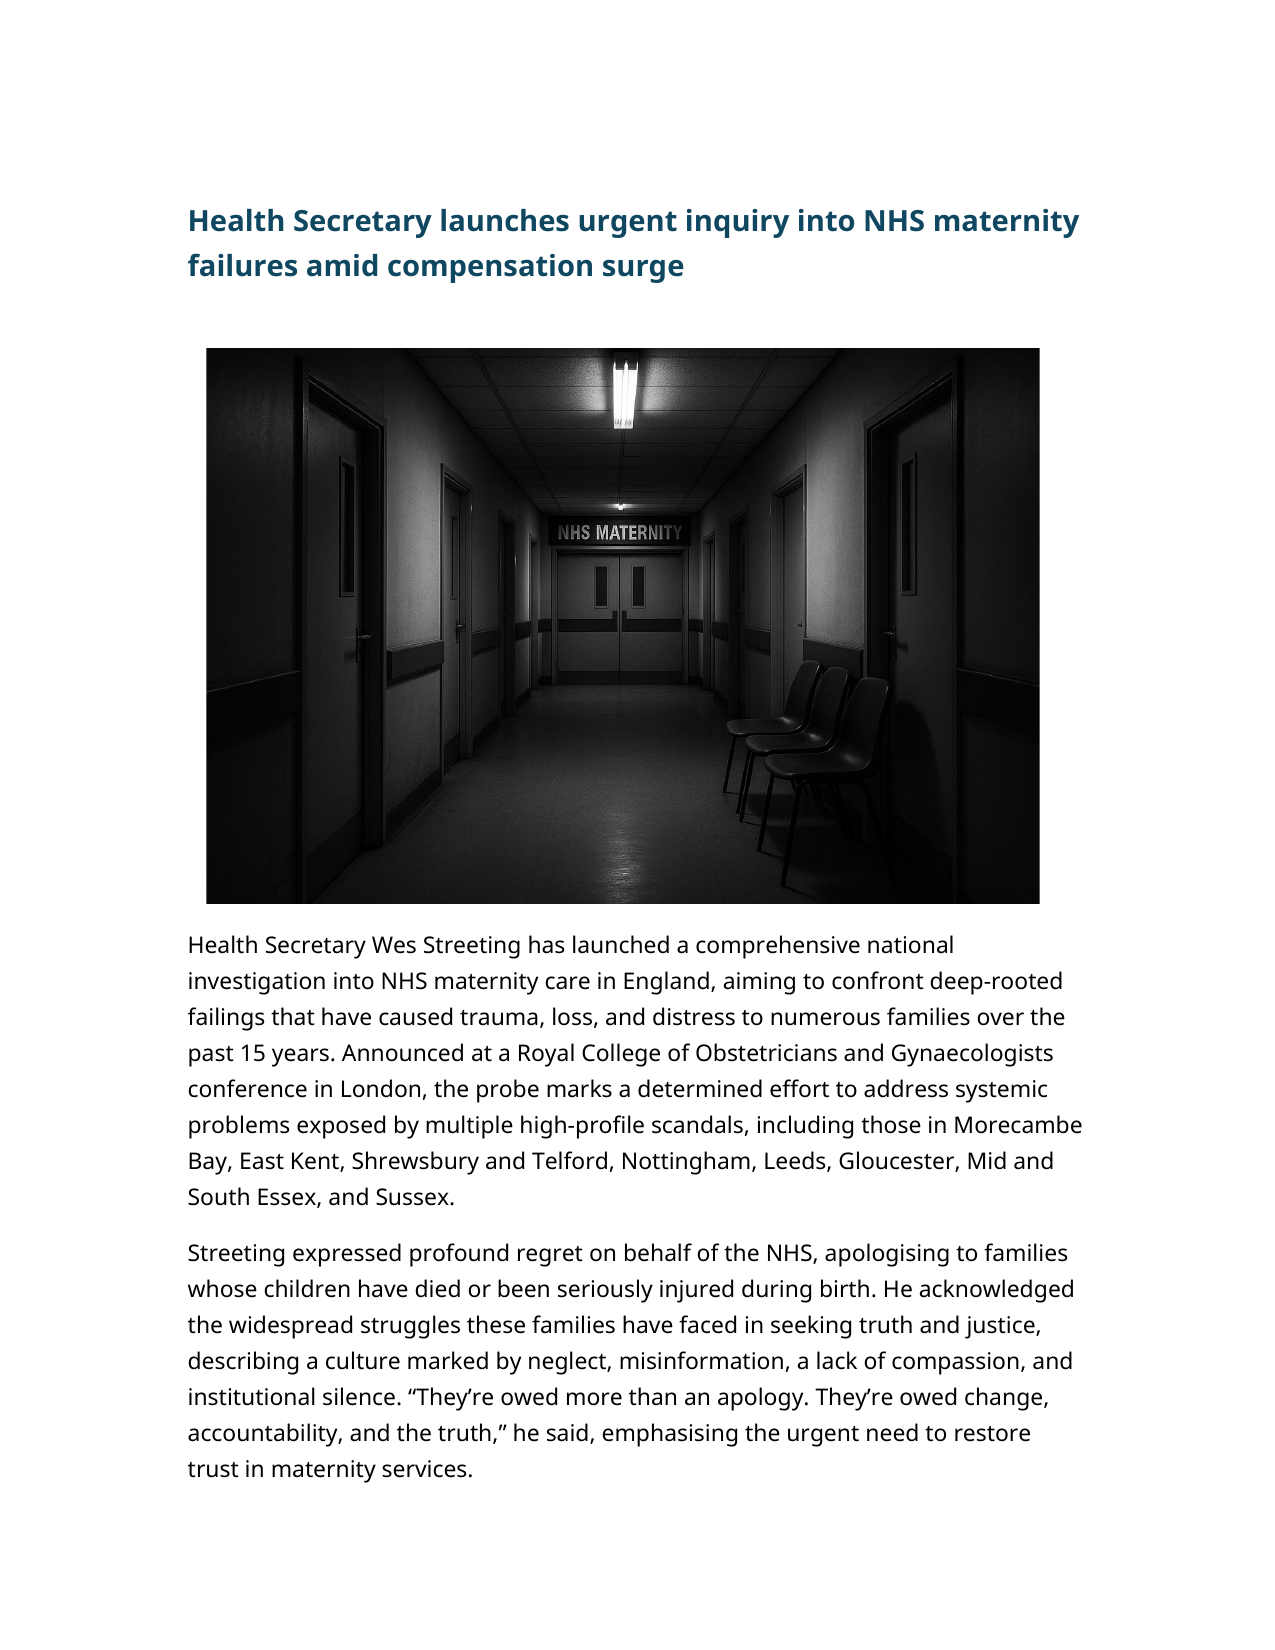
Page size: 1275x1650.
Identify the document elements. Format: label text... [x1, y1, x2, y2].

text Streeting expressed profound regret on behalf of the NHS, apologising to families whose children have died or been seriously injured during birth. He acknowledged the widespread struggles these families have faced in seeking truth and justice, describing a culture marked by neglect, misinformation, a lack of compassion, and institutional silence. “They’re owed more than an apology. They’re owed change, accountability, and the truth,” he said, emphasising the urgent need to restore trust in maternity services. [187, 1237, 1087, 1484]
picture [206, 348, 1040, 904]
subtitle Health Secretary launches urgent inquiry into NHS maternity failures amid compensation surge [187, 200, 1087, 285]
text Health Secretary Wes Streeting has launched a comprehensive national investigation into NHS maternity care in England, aiming to confront deep-rooted failings that have caused trauma, loss, and distress to numerous families over the past 15 years. Announced at a Royal College of Obstetricians and Gynaecologists conference in London, the probe marks a determined effort to address systemic problems exposed by multiple high-profile scandals, including those in Morecambe Bay, East Kent, Shrewsbury and Telford, Nottingham, Leeds, Gloucester, Mid and South Essex, and Sussex. [187, 929, 1087, 1212]
